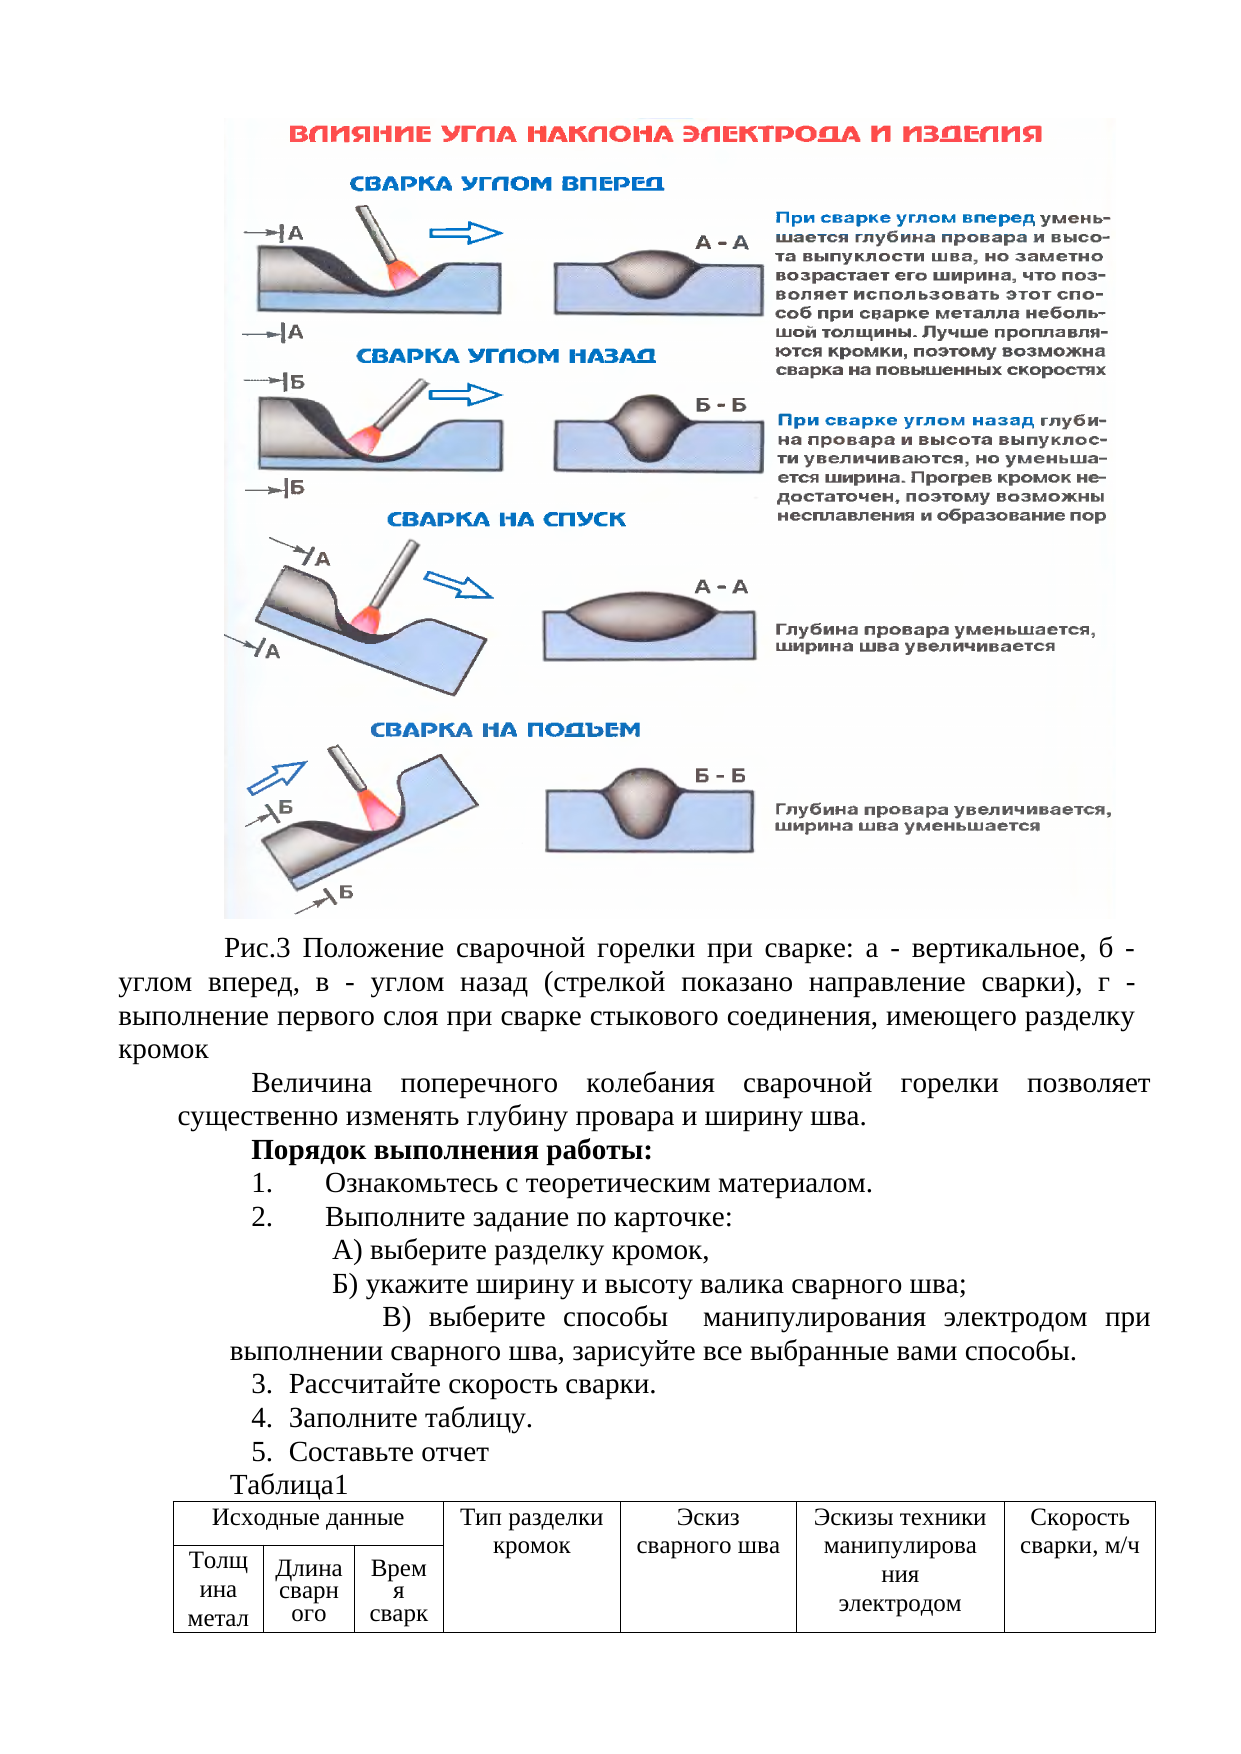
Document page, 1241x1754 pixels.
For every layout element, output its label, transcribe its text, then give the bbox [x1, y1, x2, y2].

table_header Исходные данные [174, 1502, 443, 1544]
list Рассчитайте скорость сварки. [251, 1367, 1152, 1400]
text Порядок выполнения работы: [177, 1132, 1152, 1165]
list Выполните задание по карточке: [177, 1199, 1152, 1232]
table_header Эскиз сварного шва [621, 1502, 796, 1632]
table_cell Время сварки, мин [355, 1546, 443, 1632]
table_header Тип разделки кромок [444, 1502, 620, 1632]
text А) выберите разделку кромок, [229, 1232, 1152, 1266]
list Ознакомьтесь с теоретическим материалом. [177, 1165, 1152, 1199]
text Б) укажите ширину и высоту валика сварного шва; [229, 1266, 1152, 1299]
text В) выберите способы манипулирования электродом при выполнении сварного шва, зарисуйте все выбранные вами способы. [229, 1299, 1152, 1367]
text Величина поперечного колебания сварочной горелки позволяет существенно изменять глубину провара и ширину шва. [177, 1065, 1152, 1132]
table_header Эскизы техники манипулирова ния электродом [797, 1502, 1004, 1632]
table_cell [264, 1546, 354, 1632]
picture [224, 118, 1117, 919]
table_header Скорость сварки, м/ч [1005, 1502, 1155, 1632]
list Заполните таблицу. [251, 1400, 1152, 1434]
text Таблица1 [229, 1467, 1152, 1501]
list Составьте отчет [251, 1434, 1152, 1467]
text Рис.3 Положение сварочной горелки при сварке: а - вертикальное, б - углом вперед, в - углом назад (стрелкой показано направление сварки), г - выполнение первого слоя при сварке стыкового соединения, имеющего разделку кромок [118, 931, 1136, 1065]
table_cell Толщина металла, мм [174, 1546, 263, 1632]
